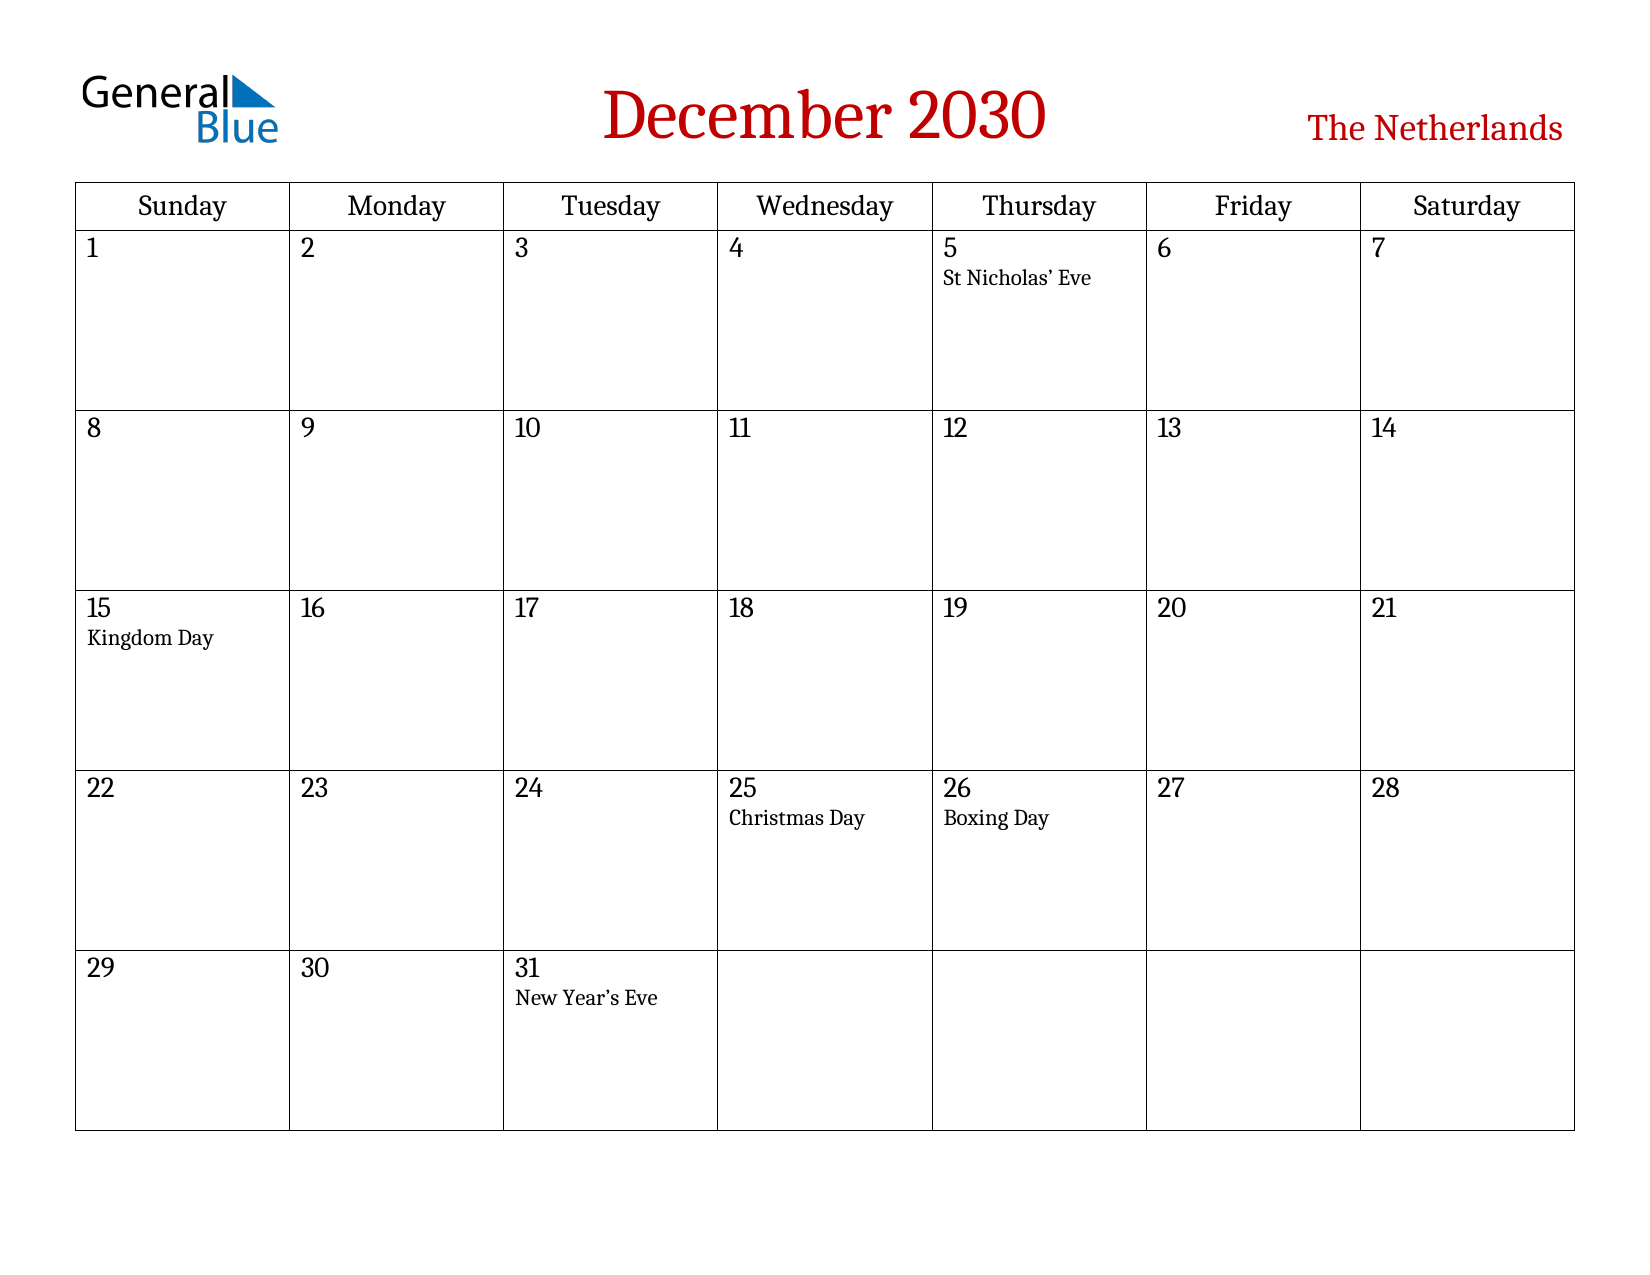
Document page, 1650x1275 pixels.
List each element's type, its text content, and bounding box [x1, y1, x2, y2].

table_cell Sunday [76, 183, 289, 230]
table_header [76, 75, 503, 182]
table_cell Monday [290, 183, 503, 230]
table_cell Friday [1147, 183, 1360, 230]
table_cell [1361, 625, 1574, 770]
table_cell [76, 445, 289, 590]
table_cell Saturday [1361, 183, 1574, 230]
table_cell [504, 625, 717, 770]
table_cell 3 [504, 231, 717, 264]
table_cell 16 [290, 591, 503, 625]
table_cell [1147, 805, 1360, 950]
table_cell 1 [76, 231, 289, 264]
table_cell Boxing Day [933, 805, 1146, 950]
table_cell 24 [504, 771, 717, 805]
table_cell [1147, 445, 1360, 590]
table_cell 2 [290, 231, 503, 264]
table_cell 17 [504, 591, 717, 625]
table_cell 23 [290, 771, 503, 805]
table_cell 22 [76, 771, 289, 805]
table_cell 12 [933, 411, 1146, 444]
table_cell 11 [718, 411, 932, 444]
table_cell [1361, 951, 1574, 985]
table_cell [290, 985, 503, 1130]
table_cell [718, 445, 932, 590]
table_cell [290, 625, 503, 770]
table_cell [1147, 265, 1360, 410]
table_cell 10 [504, 411, 717, 444]
table_cell [76, 265, 289, 410]
table_cell [718, 625, 932, 770]
table_cell [1147, 951, 1360, 985]
table_cell [504, 445, 717, 590]
table_cell 7 [1361, 231, 1574, 264]
table_cell 6 [1147, 231, 1360, 264]
table_cell [1361, 265, 1574, 410]
table_cell Kingdom Day [76, 625, 289, 770]
table_header The Netherlands [1146, 75, 1574, 182]
table_cell [290, 265, 503, 410]
table_cell [933, 625, 1146, 770]
table_cell Tuesday [504, 183, 717, 230]
table_cell [933, 985, 1146, 1130]
table_cell [504, 265, 717, 410]
table_cell [76, 985, 289, 1130]
table_cell [76, 805, 289, 950]
table_cell [933, 445, 1146, 590]
table_cell [1361, 445, 1574, 590]
table_cell 18 [718, 591, 932, 625]
table_cell 19 [933, 591, 1146, 625]
table_cell [1147, 625, 1360, 770]
table_cell 14 [1361, 411, 1574, 444]
table_cell 29 [76, 951, 289, 985]
table_cell 26 [933, 771, 1146, 805]
picture [82, 75, 278, 143]
table_cell 28 [1361, 771, 1574, 805]
table_cell St Nicholas’ Eve [933, 265, 1146, 410]
table_cell 21 [1361, 591, 1574, 625]
table_cell 9 [290, 411, 503, 444]
table_cell 13 [1147, 411, 1360, 444]
table_cell Wednesday [718, 183, 932, 230]
table_header December 2030 [504, 75, 1146, 182]
table_cell [504, 805, 717, 950]
table_cell 15 [76, 591, 289, 625]
table_cell 4 [718, 231, 932, 264]
table_cell [1361, 805, 1574, 950]
table_cell [933, 951, 1146, 985]
table_cell New Year’s Eve [504, 985, 717, 1130]
table_cell Christmas Day [718, 805, 932, 950]
table_cell [718, 265, 932, 410]
table_cell [290, 445, 503, 590]
table_cell Thursday [933, 183, 1146, 230]
table_cell 30 [290, 951, 503, 985]
table_cell 31 [504, 951, 717, 985]
table_cell [290, 805, 503, 950]
table_cell [1147, 985, 1360, 1130]
table_cell [718, 951, 932, 985]
table_cell 20 [1147, 591, 1360, 625]
table_cell 25 [718, 771, 932, 805]
table_cell [1361, 985, 1574, 1130]
table_cell 8 [76, 411, 289, 444]
table_cell [718, 985, 932, 1130]
table_cell 5 [933, 231, 1146, 264]
table_cell 27 [1147, 771, 1360, 805]
